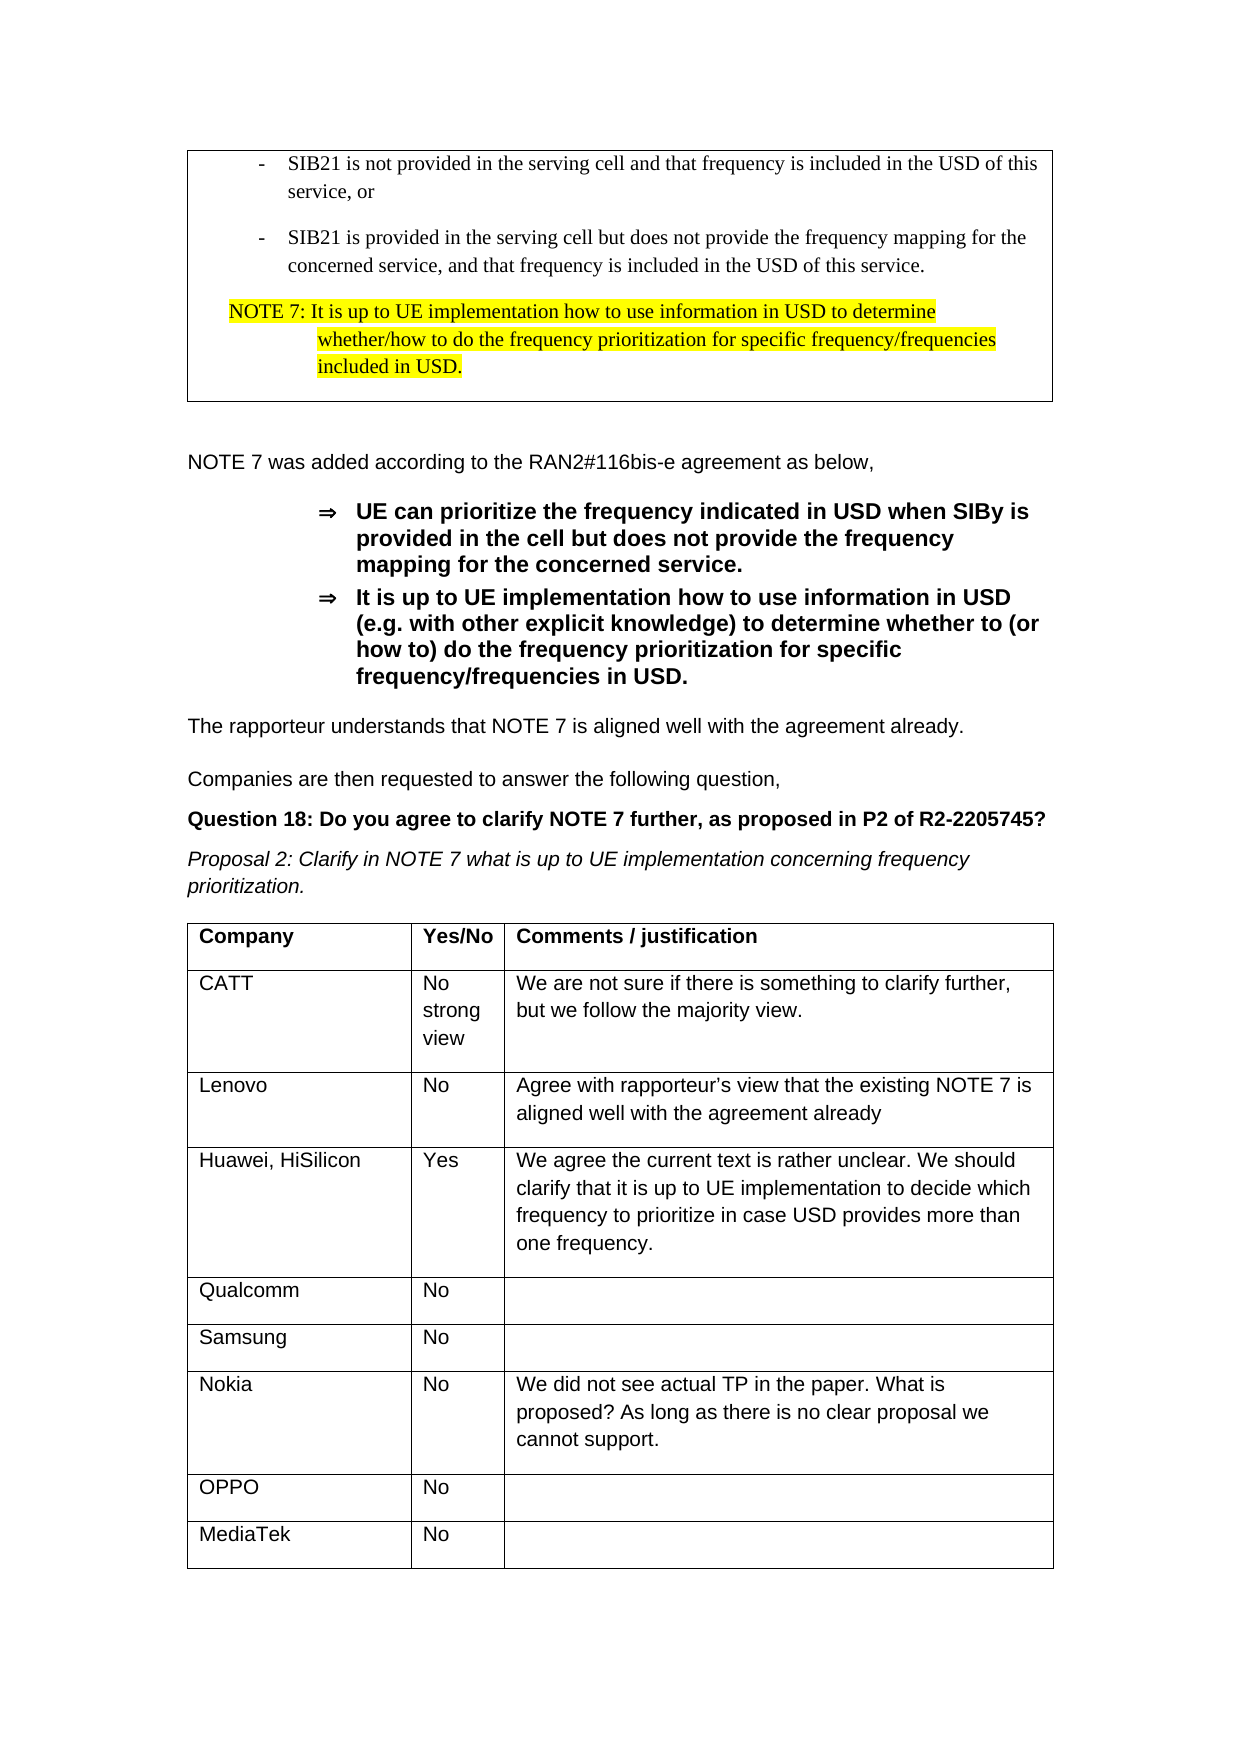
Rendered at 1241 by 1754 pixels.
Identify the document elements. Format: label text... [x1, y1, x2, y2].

table_cell No strong view [412, 971, 504, 1072]
table_header Comments / justification [505, 924, 1053, 970]
table_cell Samsung [188, 1325, 411, 1371]
table_cell [505, 1278, 1053, 1324]
table_header Yes/No [412, 924, 504, 970]
table_cell Huawei, HiSilicon [188, 1148, 411, 1277]
table_cell We did not see actual TP in the paper. What is proposed? As long as there is no clear proposal we cannot support. [505, 1372, 1053, 1473]
table_cell Lenovo [188, 1073, 411, 1147]
table_cell [505, 1522, 1053, 1568]
table_cell OPPO [188, 1475, 411, 1521]
table_cell We are not sure if there is something to clarify further, but we follow the majority view. [505, 971, 1053, 1072]
table_cell [505, 1325, 1053, 1371]
table_cell No [412, 1278, 504, 1324]
list UE can prioritize the frequency indicated in USD when SIBy is provided in the cell but does not provide the frequency mapping for the concerned service. [318, 498, 1053, 577]
list It is up to UE implementation how to use information in USD (e.g. with other explicit knowledge) to determine whether to (or how to) do the frequency prioritization for specific frequency/frequencies in USD. [318, 584, 1053, 689]
table_cell No [412, 1073, 504, 1147]
text The rapporteur understands that NOTE 7 is aligned well with the agreement already. [187, 714, 1053, 738]
table_cell Qualcomm [188, 1278, 411, 1324]
table_cell No [412, 1522, 504, 1568]
text Companies are then requested to answer the following question, [187, 767, 1053, 791]
table_cell [505, 1475, 1053, 1521]
table_cell Nokia [188, 1372, 411, 1473]
table_cell No [412, 1325, 504, 1371]
table_cell No [412, 1475, 504, 1521]
text Proposal 2: Clarify in NOTE 7 what is up to UE implementation concerning frequency prioritization. [187, 847, 1053, 898]
table_header Company [188, 924, 411, 970]
table_cell Agree with rapporteur’s view that the existing NOTE 7 is aligned well with the agreement already [505, 1073, 1053, 1147]
table_cell Yes [412, 1148, 504, 1277]
table_cell We agree the current text is rather unclear. We should clarify that it is up to UE implementation to decide which frequency to prioritize in case USD provides more than one frequency. [505, 1148, 1053, 1277]
text NOTE 7 was added according to the RAN2#116bis-e agreement as below, [187, 450, 1053, 474]
text Question 18: Do you agree to clarify NOTE 7 further, as proposed in P2 of R2-2205745? [187, 807, 1053, 831]
table_cell MediaTek [188, 1522, 411, 1568]
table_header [188, 151, 1052, 401]
table_cell No [412, 1372, 504, 1473]
table_cell CATT [188, 971, 411, 1072]
